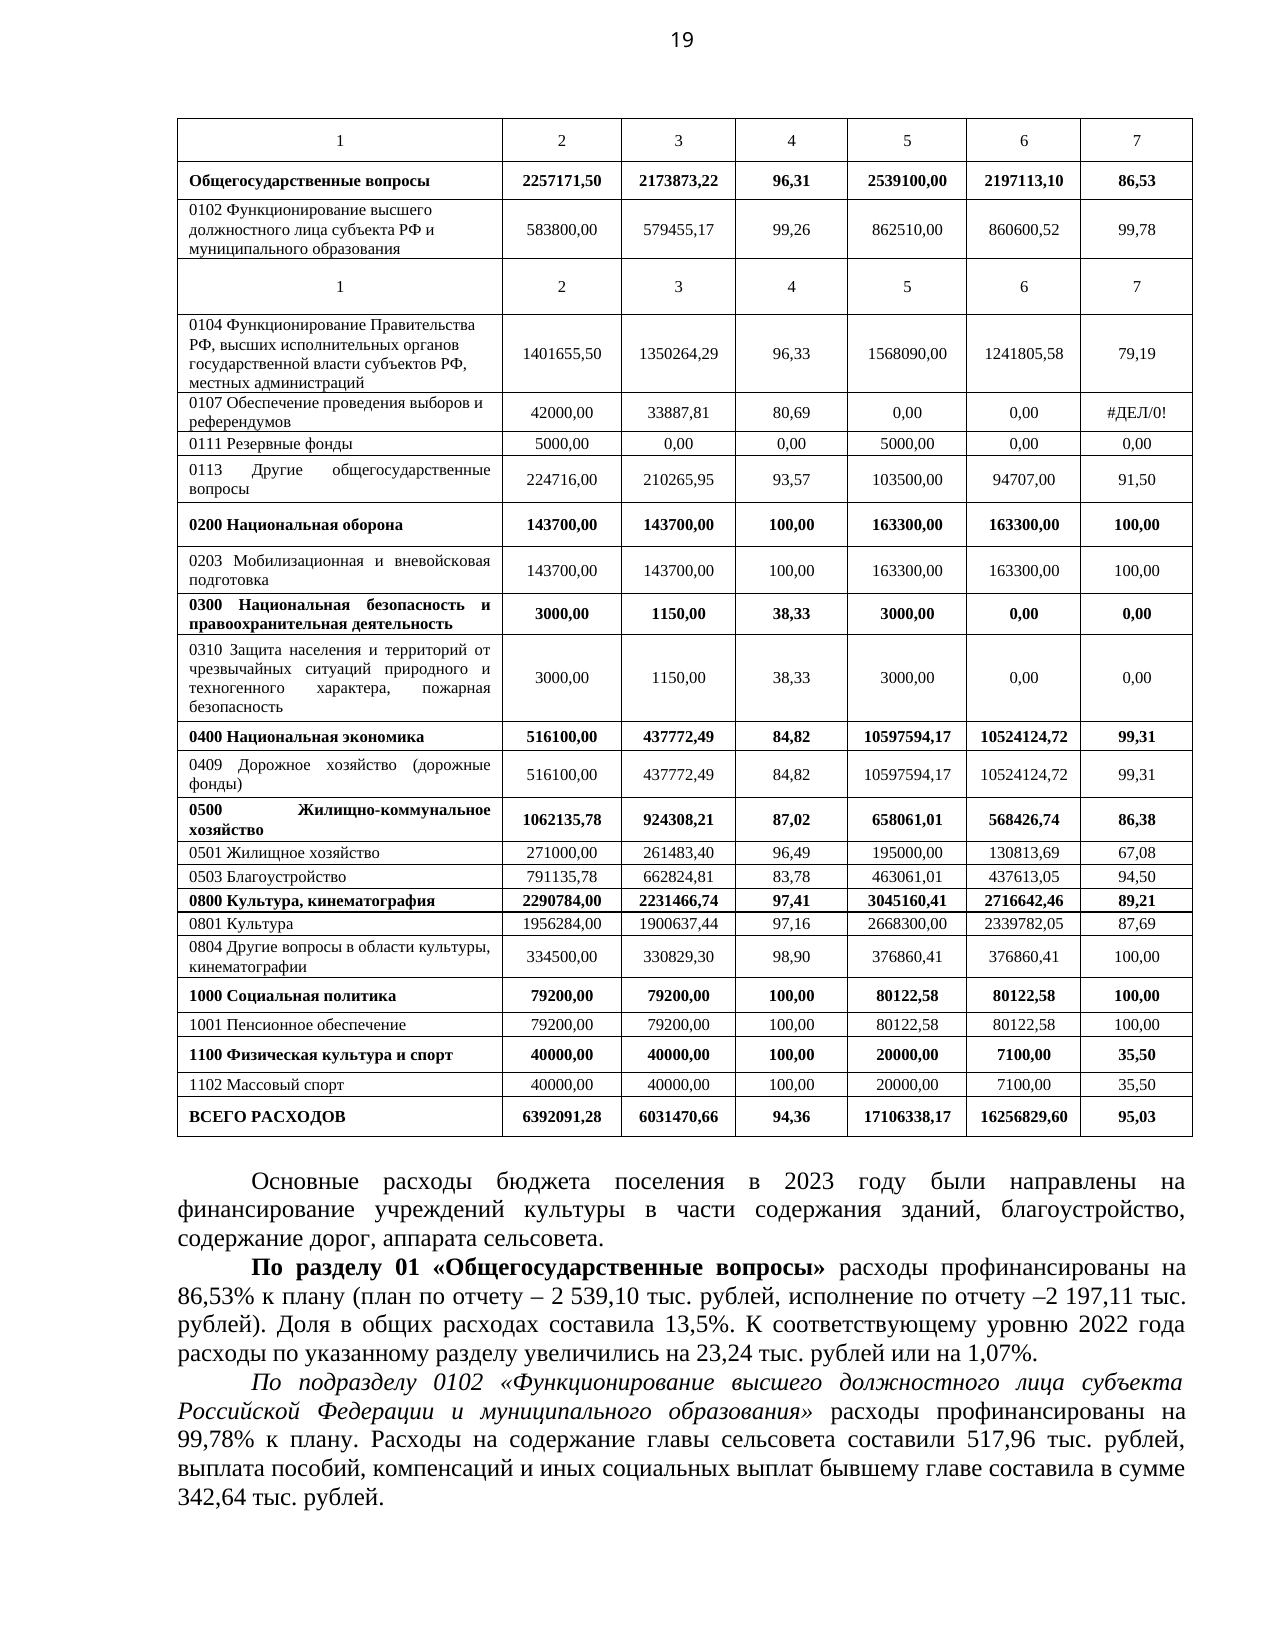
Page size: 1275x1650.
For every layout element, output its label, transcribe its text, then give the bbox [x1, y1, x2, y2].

table_cell 20000,00 [848, 1073, 966, 1096]
table_cell 100,00 [1081, 547, 1192, 593]
table_cell 100,00 [736, 503, 847, 546]
table_cell 86,38 [1081, 798, 1192, 841]
table_cell Общегосударственные вопросы [178, 162, 502, 199]
table_cell 87,02 [736, 798, 847, 841]
table_cell 579455,17 [622, 200, 735, 258]
table_cell 79200,00 [503, 978, 621, 1012]
table_cell 100,00 [1081, 936, 1192, 977]
table_cell 1150,00 [622, 594, 735, 634]
table_cell 4 [736, 119, 847, 161]
table_cell 1 [178, 259, 502, 314]
table_cell 437772,49 [622, 751, 735, 797]
table_cell 96,33 [736, 315, 847, 392]
table_cell 4 [736, 259, 847, 314]
table_cell 6031470,66 [622, 1097, 735, 1136]
table_cell 40000,00 [622, 1037, 735, 1072]
table_cell 0107 Обеспечение проведения выборов и референдумов [178, 393, 502, 431]
table_cell 0501 Жилищное хозяйство [178, 842, 502, 864]
table_cell 96,31 [736, 162, 847, 199]
table_cell 583800,00 [503, 200, 621, 258]
table_cell 80,69 [736, 393, 847, 431]
table_cell 224716,00 [503, 456, 621, 502]
table_cell 94707,00 [967, 456, 1080, 502]
table_cell 0,00 [622, 432, 735, 455]
table_cell 163300,00 [967, 547, 1080, 593]
table_cell 2716642,46 [967, 889, 1080, 911]
table_cell 99,26 [736, 200, 847, 258]
table_cell 2339782,05 [967, 913, 1080, 935]
table_cell 95,03 [1081, 1097, 1192, 1136]
table_cell 163300,00 [967, 503, 1080, 546]
table_cell 1350264,29 [622, 315, 735, 392]
table_cell 0800 Культура, кинематография [178, 889, 502, 911]
table_cell 5 [848, 119, 966, 161]
table_cell 271000,00 [503, 842, 621, 864]
table_cell 0310 Защита населения и территорий от чрезвычайных ситуаций природного и техногенного характера, пожарная безопасность [178, 635, 502, 721]
table_cell 376860,41 [848, 936, 966, 977]
table_cell 42000,00 [503, 393, 621, 431]
table_cell 0104 Функционирование Правительства РФ, высших исполнительных органов государственной власти субъектов РФ, местных администраций [178, 315, 502, 392]
table_cell 86,53 [1081, 162, 1192, 199]
table_cell 38,33 [736, 635, 847, 721]
table_cell 0113 Другие общегосударственные вопросы [178, 456, 502, 502]
table_cell 79200,00 [622, 978, 735, 1012]
table_cell 100,00 [736, 1073, 847, 1096]
table_cell 0,00 [848, 393, 966, 431]
table_cell 658061,01 [848, 798, 966, 841]
table_cell 97,41 [736, 889, 847, 911]
table_cell 5000,00 [503, 432, 621, 455]
table_cell 80122,58 [967, 1013, 1080, 1036]
table_cell 1102 Массовый спорт [178, 1073, 502, 1096]
table_cell 1150,00 [622, 635, 735, 721]
table_cell 99,31 [1081, 722, 1192, 750]
table_cell 924308,21 [622, 798, 735, 841]
table_cell 5 [848, 259, 966, 314]
table_cell 516100,00 [503, 751, 621, 797]
table_cell 0500 Жилищно-коммунальное хозяйство [178, 798, 502, 841]
text По разделу 01 «Общегосударственные вопросы» расходы профинансированы на 86,53% к плану (план по отчету – 2 539,10 тыс. рублей, исполнение по отчету –2 197,11 тыс. рублей). Доля в общих расходах составила 13,5%. К соответствующему уровню 2022 года расходы по указанному разделу увеличились на 23,24 тыс. рублей или на 1,07%. [177, 1252, 1186, 1367]
table_cell 1401655,50 [503, 315, 621, 392]
table_cell 437772,49 [622, 722, 735, 750]
table_cell 10524124,72 [967, 722, 1080, 750]
table_cell 3045160,41 [848, 889, 966, 911]
table_cell 40000,00 [622, 1073, 735, 1096]
text По подразделу 0102 «Функционирование высшего должностного лица субъекта Российской Федерации и муниципального образования» расходы профинансированы на 99,78% к плану. Расходы на содержание главы сельсовета составили 517,96 тыс. рублей, выплата пособий, компенсаций и иных социальных выплат бывшему главе составила в сумме 342,64 тыс. рублей. [177, 1367, 1186, 1511]
table_cell 0,00 [967, 432, 1080, 455]
table_cell 1001 Пенсионное обеспечение [178, 1013, 502, 1036]
table_cell 40000,00 [503, 1073, 621, 1096]
table_cell 2 [503, 259, 621, 314]
table_cell 2173873,22 [622, 162, 735, 199]
table_cell 195000,00 [848, 842, 966, 864]
table_cell 143700,00 [503, 503, 621, 546]
table_cell 261483,40 [622, 842, 735, 864]
table_cell 163300,00 [848, 547, 966, 593]
table_cell 6 [967, 119, 1080, 161]
table_cell 143700,00 [503, 547, 621, 593]
table_cell 10597594,17 [848, 751, 966, 797]
table_cell 2197113,10 [967, 162, 1080, 199]
table_cell 860600,52 [967, 200, 1080, 258]
table_cell 103500,00 [848, 456, 966, 502]
table_cell 1 [178, 119, 502, 161]
table_cell 662824,81 [622, 865, 735, 888]
table_cell ВСЕГО РАСХОДОВ [178, 1097, 502, 1136]
table_cell 376860,41 [967, 936, 1080, 977]
table_cell 94,50 [1081, 865, 1192, 888]
table_cell 210265,95 [622, 456, 735, 502]
table_cell 0400 Национальная экономика [178, 722, 502, 750]
table_cell 334500,00 [503, 936, 621, 977]
table_cell 2231466,74 [622, 889, 735, 911]
table_cell 7 [1081, 259, 1192, 314]
table_cell 1000 Социальная политика [178, 978, 502, 1012]
table_cell 80122,58 [967, 978, 1080, 1012]
table_cell 79,19 [1081, 315, 1192, 392]
table_cell 0804 Другие вопросы в области культуры, кинематографии [178, 936, 502, 977]
table_cell 99,31 [1081, 751, 1192, 797]
table_cell 100,00 [736, 547, 847, 593]
text Основные расходы бюджета поселения в 2023 году были направлены на финансирование учреждений культуры в части содержания зданий, благоустройство, содержание дорог, аппарата сельсовета. [177, 1166, 1186, 1252]
table_cell 1100 Физическая культура и спорт [178, 1037, 502, 1072]
table_cell 10524124,72 [967, 751, 1080, 797]
table_cell 1062135,78 [503, 798, 621, 841]
table_cell 0,00 [1081, 594, 1192, 634]
table_cell 437613,05 [967, 865, 1080, 888]
table_cell 0200 Национальная оборона [178, 503, 502, 546]
table_cell 99,78 [1081, 200, 1192, 258]
table_cell 80122,58 [848, 1013, 966, 1036]
table_cell 98,90 [736, 936, 847, 977]
table_cell 6392091,28 [503, 1097, 621, 1136]
table_cell 2 [503, 119, 621, 161]
table_cell 2539100,00 [848, 162, 966, 199]
table_cell 0503 Благоустройство [178, 865, 502, 888]
table_cell 3 [622, 119, 735, 161]
table_cell 91,50 [1081, 456, 1192, 502]
table_cell 1956284,00 [503, 913, 621, 935]
table_cell 163300,00 [848, 503, 966, 546]
table_cell 79200,00 [622, 1013, 735, 1036]
table_cell 330829,30 [622, 936, 735, 977]
table_cell 0,00 [736, 432, 847, 455]
table_cell 143700,00 [622, 503, 735, 546]
table_cell 2290784,00 [503, 889, 621, 911]
table_cell 96,49 [736, 842, 847, 864]
table_cell 100,00 [736, 978, 847, 1012]
table_cell 38,33 [736, 594, 847, 634]
table_cell 3000,00 [848, 635, 966, 721]
table_cell 35,50 [1081, 1037, 1192, 1072]
table_cell 0102 Функционирование высшего должностного лица субъекта РФ и муниципального образования [178, 200, 502, 258]
table_cell 862510,00 [848, 200, 966, 258]
table_cell 67,08 [1081, 842, 1192, 864]
table_cell #ДЕЛ/0! [1081, 393, 1192, 431]
table_cell 1900637,44 [622, 913, 735, 935]
table_cell 0111 Резервные фонды [178, 432, 502, 455]
table_cell 100,00 [736, 1037, 847, 1072]
table_cell 84,82 [736, 751, 847, 797]
table_cell 33887,81 [622, 393, 735, 431]
table_cell 6 [967, 259, 1080, 314]
table_cell 100,00 [736, 1013, 847, 1036]
table_cell 20000,00 [848, 1037, 966, 1072]
table_cell 35,50 [1081, 1073, 1192, 1096]
table_cell 0,00 [1081, 635, 1192, 721]
table_cell 79200,00 [503, 1013, 621, 1036]
table_cell 40000,00 [503, 1037, 621, 1072]
table_cell 2257171,50 [503, 162, 621, 199]
table_cell 143700,00 [622, 547, 735, 593]
table_cell 2668300,00 [848, 913, 966, 935]
table_cell 84,82 [736, 722, 847, 750]
table_cell 1241805,58 [967, 315, 1080, 392]
table_cell 17106338,17 [848, 1097, 966, 1136]
table_cell 0203 Мобилизационная и вневойсковая подготовка [178, 547, 502, 593]
table_cell 463061,01 [848, 865, 966, 888]
table_cell 130813,69 [967, 842, 1080, 864]
table_cell 516100,00 [503, 722, 621, 750]
table_cell 80122,58 [848, 978, 966, 1012]
table_cell 3000,00 [503, 635, 621, 721]
table_cell 0,00 [1081, 432, 1192, 455]
table_cell 100,00 [1081, 978, 1192, 1012]
table_cell 97,16 [736, 913, 847, 935]
table_cell 7100,00 [967, 1073, 1080, 1096]
table_cell 100,00 [1081, 503, 1192, 546]
table_cell 1568090,00 [848, 315, 966, 392]
table_cell 7 [1081, 119, 1192, 161]
table_cell 5000,00 [848, 432, 966, 455]
table_cell 83,78 [736, 865, 847, 888]
table_cell 0801 Культура [178, 913, 502, 935]
table_cell 791135,78 [503, 865, 621, 888]
table_cell 0,00 [967, 393, 1080, 431]
table_cell 89,21 [1081, 889, 1192, 911]
table_cell 7100,00 [967, 1037, 1080, 1072]
table_cell 100,00 [1081, 1013, 1192, 1036]
table_cell 93,57 [736, 456, 847, 502]
table_cell 3000,00 [848, 594, 966, 634]
table_cell 94,36 [736, 1097, 847, 1136]
table_cell 16256829,60 [967, 1097, 1080, 1136]
table_cell 0,00 [967, 635, 1080, 721]
table_cell 0,00 [967, 594, 1080, 634]
table_cell 87,69 [1081, 913, 1192, 935]
table_cell 0300 Национальная безопасность и правоохранительная деятельность [178, 594, 502, 634]
table_cell 3 [622, 259, 735, 314]
table_cell 3000,00 [503, 594, 621, 634]
table_cell 0409 Дорожное хозяйство (дорожные фонды) [178, 751, 502, 797]
table_cell 10597594,17 [848, 722, 966, 750]
table_cell 568426,74 [967, 798, 1080, 841]
